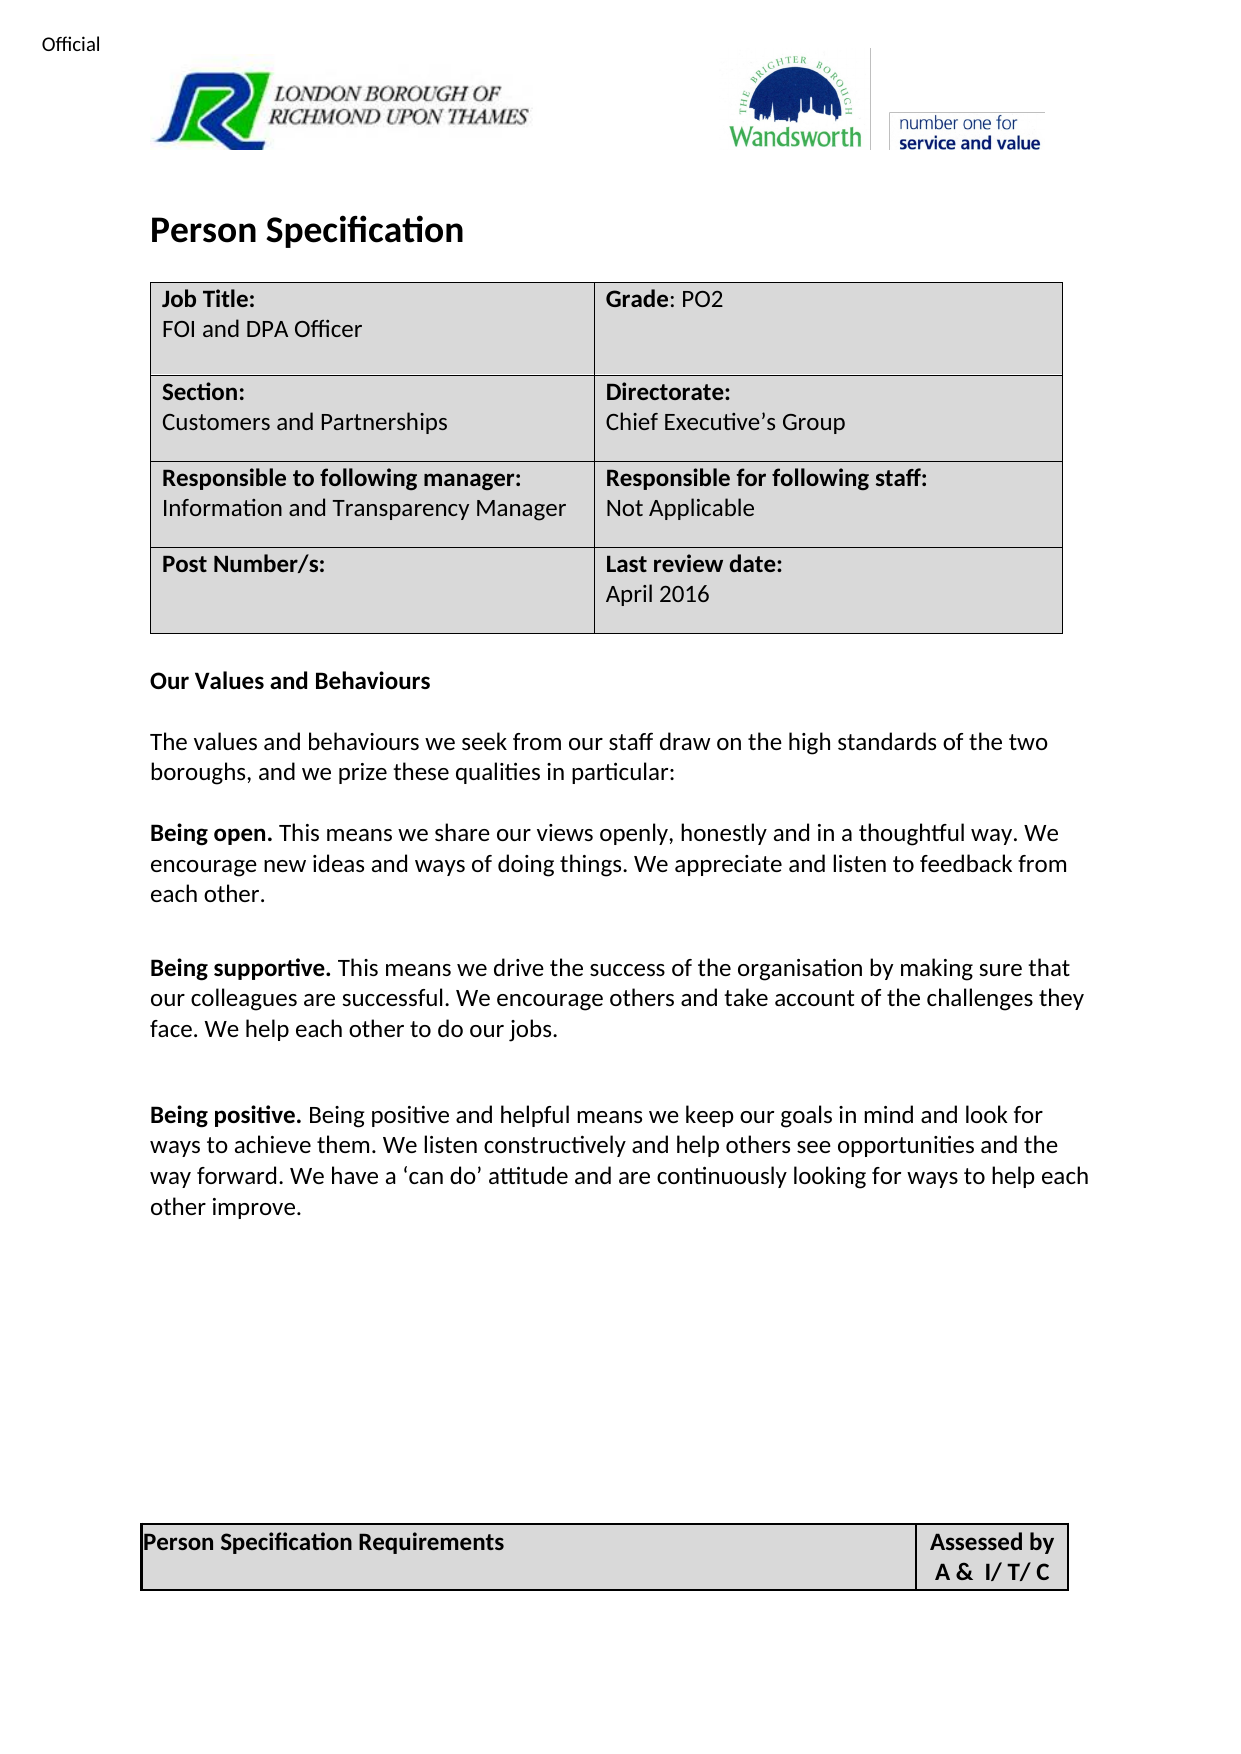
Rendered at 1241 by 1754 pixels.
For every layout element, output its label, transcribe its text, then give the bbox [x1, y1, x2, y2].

table_cell Responsible to following manager: Information and Transparency Manager [151, 462, 594, 547]
text Being supportive. This means we drive the success of the organisation by making sure that our colleagues are successful. We encourage others and take account of the challenges they face. We help each other to do our jobs. [150, 952, 1090, 1044]
table_cell Section: Customers and Partnerships [151, 376, 594, 461]
table_cell Directorate: Chief Executive’s Group [595, 376, 1062, 461]
text Being open. This means we share our views openly, honestly and in a thoughtful way. We encourage new ideas and ways of doing things. We appreciate and listen to feedback from each other. [150, 817, 1090, 909]
picture [150, 54, 538, 150]
table_header Person Specification Requirements [143, 1525, 915, 1589]
table_cell Last review date: April 2016 [595, 548, 1062, 633]
text The values and behaviours we seek from our staff draw on the high standards of the two boroughs, and we prize these qualities in particular: [150, 726, 1090, 787]
text Person Specification [150, 206, 1090, 251]
picture [719, 48, 1045, 150]
table_header Job Title: FOI and DPA Officer [151, 283, 594, 374]
table_cell Responsible for following staff: Not Applicable [595, 462, 1062, 547]
table_header Grade: PO2 [595, 283, 1062, 374]
table_header Assessed by A & I/ T/ C (see below for explanation) [917, 1525, 1067, 1589]
table_cell Post Number/s: [151, 548, 594, 633]
text Our Values and Behaviours [150, 665, 1090, 695]
text Being positive. Being positive and helpful means we keep our goals in mind and look for ways to achieve them. We listen constructively and help others see opportunities and the way forward. We have a ‘can do’ attitude and are continuously looking for ways to help each other improve. [150, 1099, 1090, 1221]
